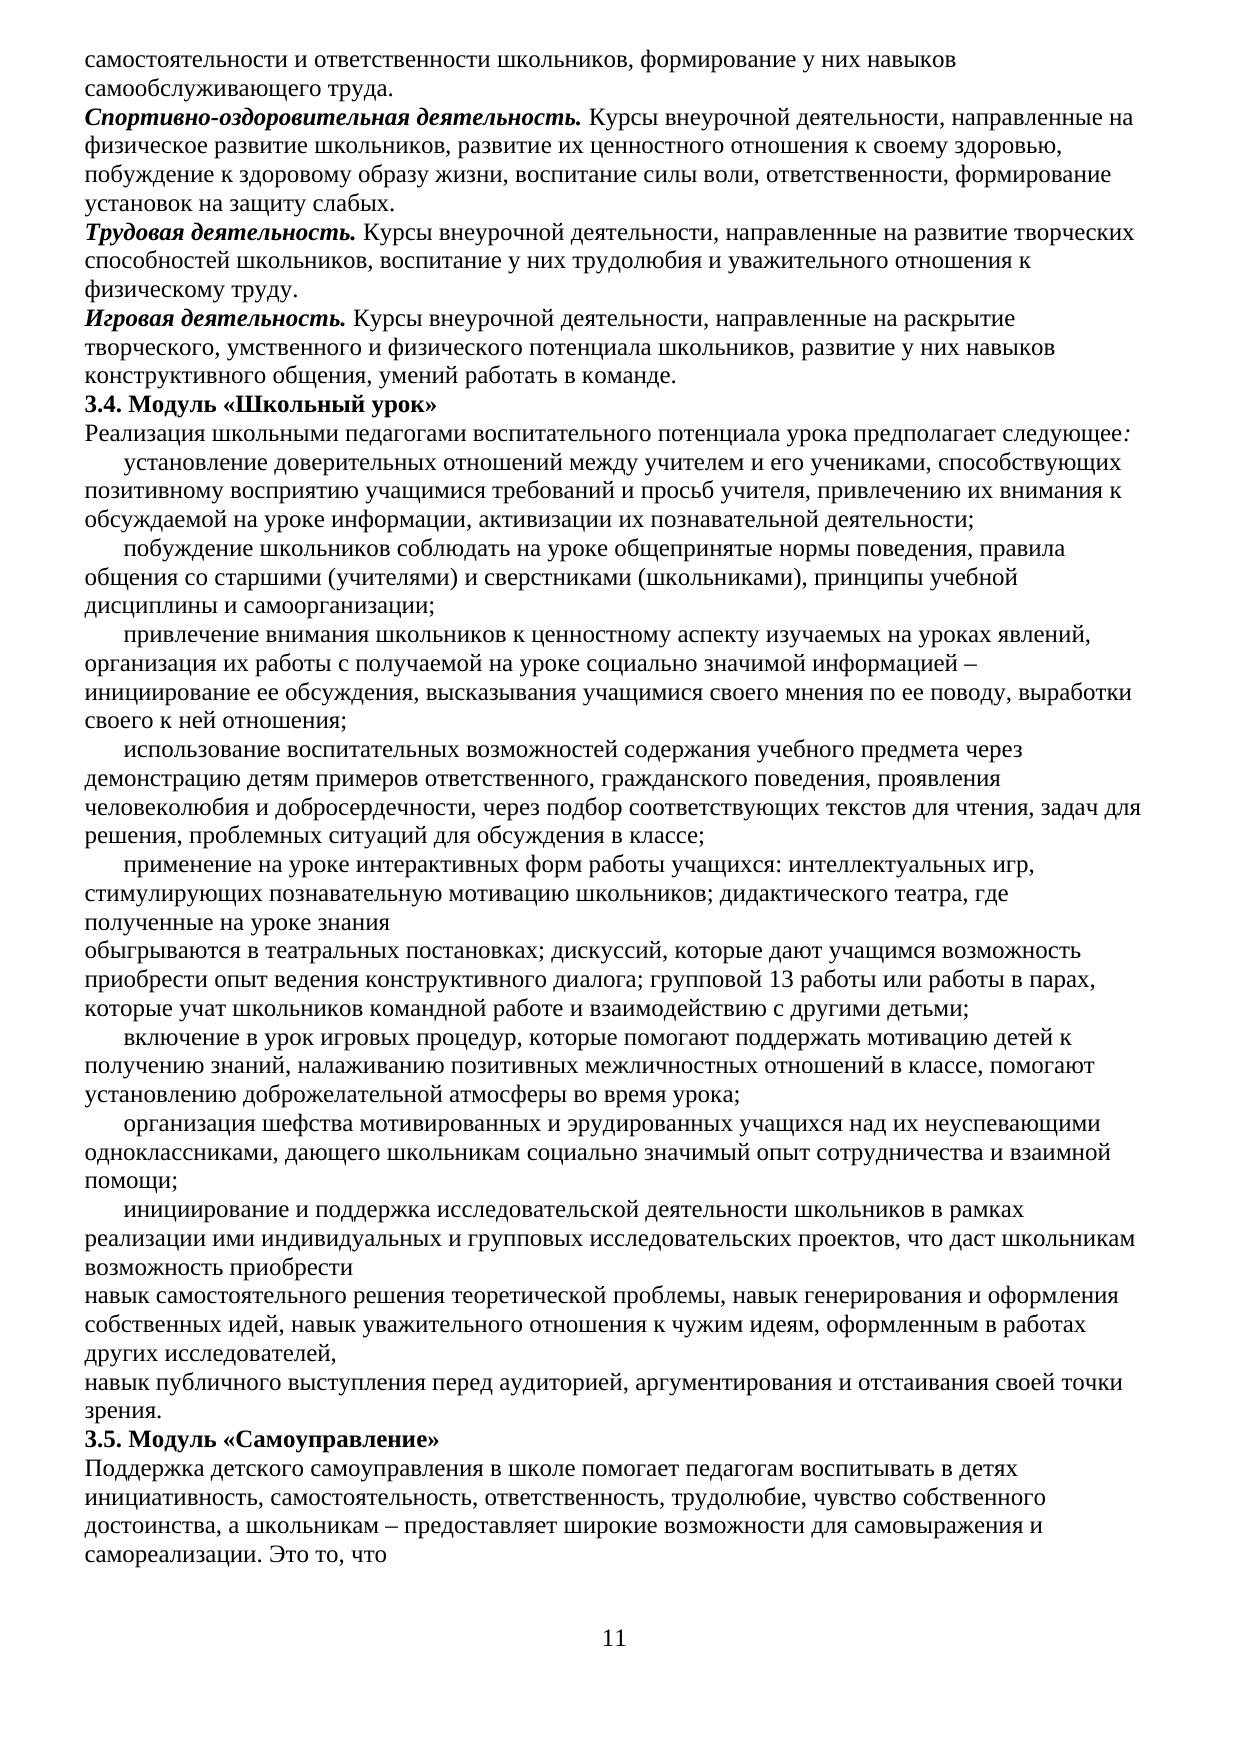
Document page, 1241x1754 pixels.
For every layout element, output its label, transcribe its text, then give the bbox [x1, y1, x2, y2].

text Реализация школьными педагогами воспитательного потенциала урока предполагает следующее: [84, 418, 1144, 447]
text инициирование и поддержка исследовательской деятельности школьников в рамках реализации ими индивидуальных и групповых исследовательских проектов, что даст школьникам возможность приобрести [84, 1194, 1144, 1281]
text применение на уроке интерактивных форм работы учащихся: интеллектуальных игр, стимулирующих познавательную мотивацию школьников; дидактического театра, где полученные на уроке знания [84, 849, 1144, 936]
text привлечение внимания школьников к ценностному аспекту изучаемых на уроках явлений, организация их работы с получаемой на уроке социально значимой информацией – инициирование ее обсуждения, высказывания учащимися своего мнения по ее поводу, выработки своего к ней отношения; [84, 619, 1144, 734]
text Трудовая деятельность. Курсы внеурочной деятельности, направленные на развитие творческих способностей школьников, воспитание у них трудолюбия и уважительного отношения к физическому труду. [84, 217, 1144, 303]
text включение в урок игровых процедур, которые помогают поддержать мотивацию детей к получению знаний, налаживанию позитивных межличностных отношений в классе, помогают установлению доброжелательной атмосферы во время урока; [84, 1022, 1144, 1108]
text Спортивно-оздоровительная деятельность. Курсы внеурочной деятельности, направленные на физическое развитие школьников, развитие их ценностного отношения к своему здоровью, побуждение к здоровому образу жизни, воспитание силы воли, ответственности, формирование установок на защиту слабых. [84, 102, 1144, 217]
text обыгрываются в театральных постановках; дискуссий, которые дают учащимся возможность приобрести опыт ведения конструктивного диалога; групповой 13 работы или работы в парах, которые учат школьников командной работе и взаимодействию с другими детьми; [84, 936, 1144, 1022]
text Игровая деятельность. Курсы внеурочной деятельности, направленные на раскрытие творческого, умственного и физического потенциала школьников, развитие у них навыков конструктивного общения, умений работать в команде. [84, 303, 1144, 389]
text 3.4. Модуль «Школьный урок» [84, 389, 1144, 418]
text организация шефства мотивированных и эрудированных учащихся над их неуспевающими одноклассниками, дающего школьникам социально значимый опыт сотрудничества и взаимной помощи; [84, 1108, 1144, 1194]
text навык публичного выступления перед аудиторией, аргументирования и отстаивания своей точки зрения. [84, 1367, 1144, 1424]
text навык самостоятельного решения теоретической проблемы, навык генерирования и оформления собственных идей, навык уважительного отношения к чужим идеям, оформленным в работах других исследователей, [84, 1281, 1144, 1367]
text 3.5. Модуль «Самоуправление» [84, 1424, 1144, 1453]
text побуждение школьников соблюдать на уроке общепринятые нормы поведения, правила общения со старшими (учителями) и сверстниками (школьниками), принципы учебной дисциплины и самоорганизации; [84, 533, 1144, 619]
text установление доверительных отношений между учителем и его учениками, способствующих позитивному восприятию учащимися требований и просьб учителя, привлечению их внимания к обсуждаемой на уроке информации, активизации их познавательной деятельности; [84, 447, 1144, 533]
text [84, 44, 1144, 102]
text Поддержка детского самоуправления в школе помогает педагогам воспитывать в детях инициативность, самостоятельность, ответственность, трудолюбие, чувство собственного достоинства, а школьникам – предоставляет широкие возможности для самовыражения и самореализации. Это то, что [84, 1453, 1144, 1568]
text использование воспитательных возможностей содержания учебного предмета через демонстрацию детям примеров ответственного, гражданского поведения, проявления человеколюбия и добросердечности, через подбор соответствующих текстов для чтения, задач для решения, проблемных ситуаций для обсуждения в классе; [84, 734, 1144, 849]
